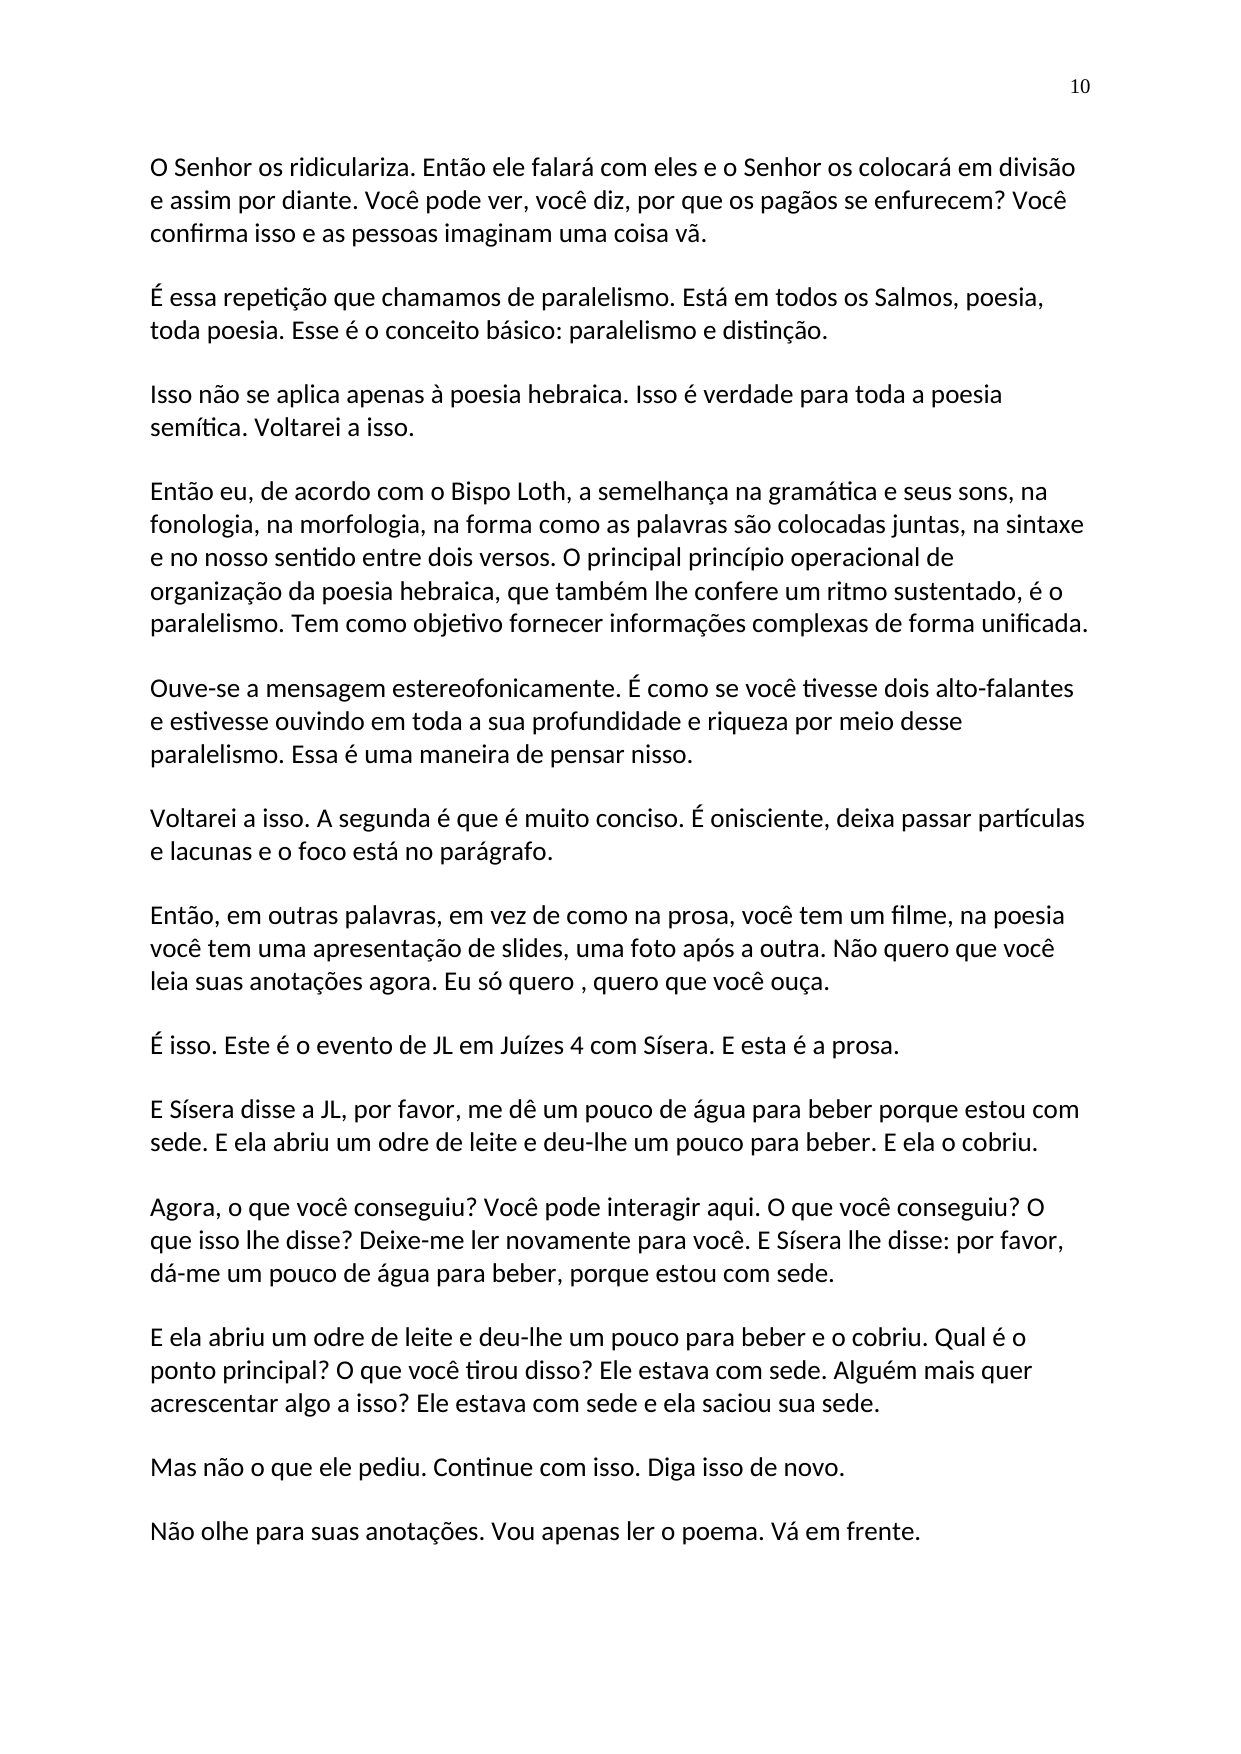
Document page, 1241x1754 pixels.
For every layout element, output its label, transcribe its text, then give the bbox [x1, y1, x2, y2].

text Agora, o que você conseguiu? Você pode interagir aqui. O que você conseguiu? O que isso lhe disse? Deixe-me ler novamente para você. E Sísera lhe disse: por favor, dá-me um pouco de água para beber, porque estou com sede. [150, 1190, 1090, 1289]
text É isso. Este é o evento de JL em Juízes 4 com Sísera. E esta é a prosa. [150, 1028, 1090, 1061]
text Isso não se aplica apenas à poesia hebraica. Isso é verdade para toda a poesia semítica. Voltarei a isso. [150, 377, 1090, 443]
text Não olhe para suas anotações. Vou apenas ler o poema. Vá em frente. [150, 1514, 1090, 1547]
text Voltarei a isso. A segunda é que é muito conciso. É onisciente, deixa passar partículas e lacunas e o foco está no parágrafo. [150, 801, 1090, 867]
text E ela abriu um odre de leite e deu-lhe um pouco para beber e o cobriu. Qual é o ponto principal? O que você tirou disso? Ele estava com sede. Alguém mais quer acrescentar algo a isso? Ele estava com sede e ela saciou sua sede. [150, 1320, 1090, 1419]
text Então eu, de acordo com o Bispo Loth, a semelhança na gramática e seus sons, na fonologia, na morfologia, na forma como as palavras são colocadas juntas, na sintaxe e no nosso sentido entre dois versos. O principal princípio operacional de organização da poesia hebraica, que também lhe confere um ritmo sustentado, é o paralelismo. Tem como objetivo fornecer informações complexas de forma unificada. [150, 474, 1090, 640]
text É essa repetição que chamamos de paralelismo. Está em todos os Salmos, poesia, toda poesia. Esse é o conceito básico: paralelismo e distinção. [150, 280, 1090, 346]
text Mas não o que ele pediu. Continue com isso. Diga isso de novo. [150, 1450, 1090, 1483]
text O Senhor os ridiculariza. Então ele falará com eles e o Senhor os colocará em divisão e assim por diante. Você pode ver, você diz, por que os pagãos se enfurecem? Você confirma isso e as pessoas imaginam uma coisa vã. [150, 150, 1090, 249]
text E Sísera disse a JL, por favor, me dê um pouco de água para beber porque estou com sede. E ela abriu um odre de leite e deu-lhe um pouco para beber. E ela o cobriu. [150, 1093, 1090, 1159]
text Ouve-se a mensagem estereofonicamente. É como se você tivesse dois alto-falantes e estivesse ouvindo em toda a sua profundidade e riqueza por meio desse paralelismo. Essa é uma maneira de pensar nisso. [150, 671, 1090, 770]
text Então, em outras palavras, em vez de como na prosa, você tem um filme, na poesia você tem uma apresentação de slides, uma foto após a outra. Não quero que você leia suas anotações agora. Eu só quero , quero que você ouça. [150, 898, 1090, 997]
